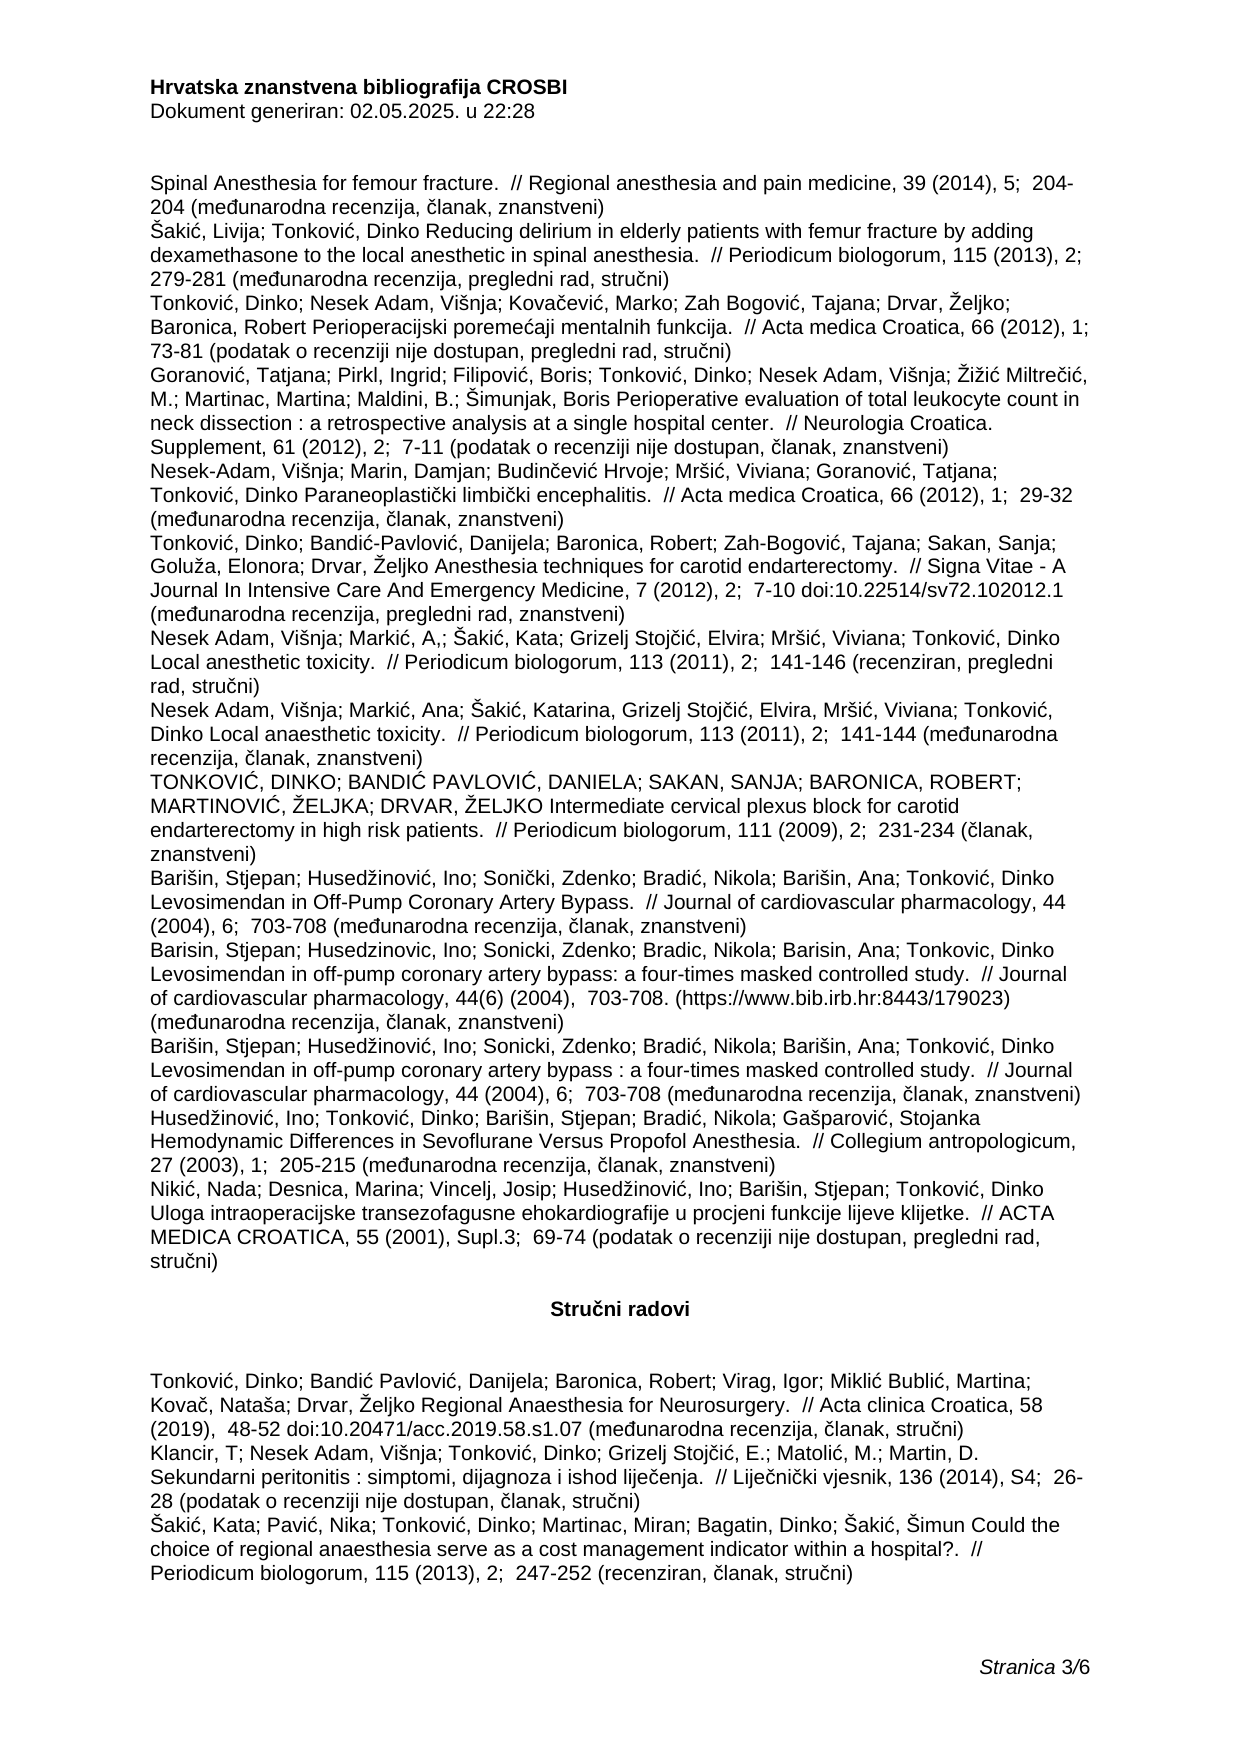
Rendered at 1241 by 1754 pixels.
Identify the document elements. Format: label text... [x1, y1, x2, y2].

text Goranović, Tatjana; Pirkl, Ingrid; Filipović, Boris; Tonković, Dinko; Nesek Adam, Višnja; Žižić Miltrečić, M.; Martinac, Martina; Maldini, B.; Šimunjak, Boris [150, 363, 1090, 458]
text Tonković, Dinko; Nesek Adam, Višnja; Kovačević, Marko; Zah Bogović, Tajana; Drvar, Željko; Baronica, Robert [150, 291, 1090, 363]
text Barišin, Stjepan; Husedžinović, Ino; Sonički, Zdenko; Bradić, Nikola; Barišin, Ana; Tonković, Dinko [150, 866, 1090, 938]
text Nesek Adam, Višnja; Markić, Ana; Šakić, Katarina, Grizelj Stojčić, Elvira, Mršić, Viviana; Tonković, Dinko [150, 698, 1090, 770]
subtitle Stručni radovi [150, 1297, 1090, 1321]
text TONKOVIĆ, DINKO; BANDIĆ PAVLOVIĆ, DANIELA; SAKAN, SANJA; BARONICA, ROBERT; MARTINOVIĆ, ŽELJKA; DRVAR, ŽELJKO [150, 770, 1090, 866]
text Šakić, Livija; Tonković, Dinko [150, 219, 1090, 291]
text Klancir, T; Nesek Adam, Višnja; Tonković, Dinko; Grizelj Stojčić, E.; Matolić, M.; Martin, D. [150, 1441, 1090, 1513]
text Tonković, Dinko; Bandić-Pavlović, Danijela; Baronica, Robert; Zah-Bogović, Tajana; Sakan, Sanja; Goluža, Elonora; Drvar, Željko [150, 530, 1090, 626]
text Barišin, Stjepan; Husedžinović, Ino; Sonicki, Zdenko; Bradić, Nikola; Barišin, Ana; Tonković, Dinko [150, 1033, 1090, 1105]
text Nesek Adam, Višnja; Markić, A,; Šakić, Kata; Grizelj Stojčić, Elvira; Mršić, Viviana; Tonković, Dinko [150, 626, 1090, 698]
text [150, 171, 1090, 219]
text Nikić, Nada; Desnica, Marina; Vincelj, Josip; Husedžinović, Ino; Barišin, Stjepan; Tonković, Dinko [150, 1177, 1090, 1273]
text Tonković, Dinko; Bandić Pavlović, Danijela; Baronica, Robert; Virag, Igor; Miklić Bublić, Martina; Kovač, Nataša; Drvar, Željko [150, 1369, 1090, 1441]
text Šakić, Kata; Pavić, Nika; Tonković, Dinko; Martinac, Miran; Bagatin, Dinko; Šakić, Šimun [150, 1513, 1090, 1584]
text Barisin, Stjepan; Husedzinovic, Ino; Sonicki, Zdenko; Bradic, Nikola; Barisin, Ana; Tonkovic, Dinko [150, 938, 1090, 1033]
text Husedžinović, Ino; Tonković, Dinko; Barišin, Stjepan; Bradić, Nikola; Gašparović, Stojanka [150, 1105, 1090, 1177]
text Nesek-Adam, Višnja; Marin, Damjan; Budinčević Hrvoje; Mršić, Viviana; Goranović, Tatjana; Tonković, Dinko [150, 458, 1090, 530]
